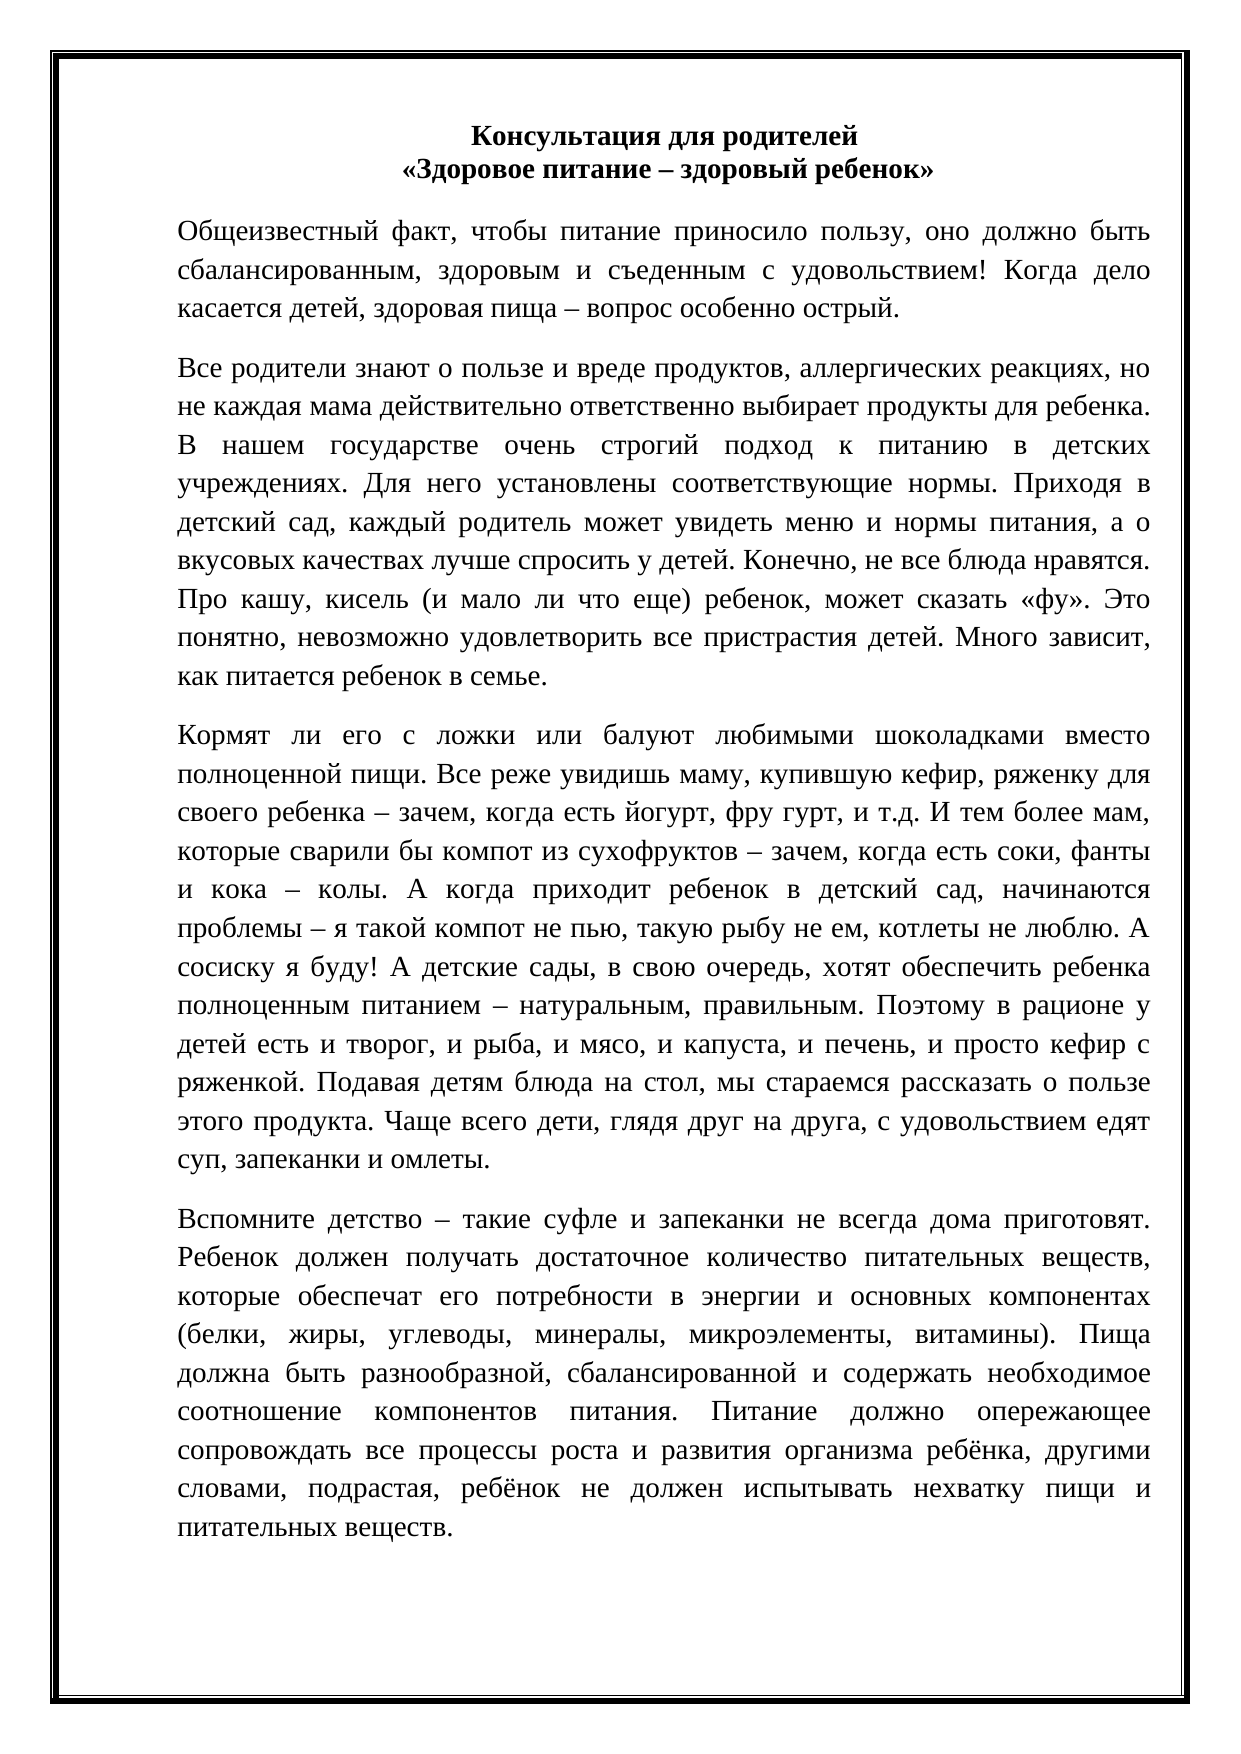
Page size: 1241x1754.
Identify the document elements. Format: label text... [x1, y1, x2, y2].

text Общеизвестный факт, чтобы питание приносило пользу, оно должно быть сбалансированным, здоровым и съеденным с удовольствием! Когда дело касается детей, здоровая пища – вопрос особенно острый. [177, 213, 1152, 324]
text Все родители знают о пользе и вреде продуктов, аллергических реакциях, но не каждая мама действительно ответственно выбирает продукты для ребенка. В нашем государстве очень строгий подход к питанию в детских учреждениях. Для него установлены соответствующие нормы. Приходя в детский сад, каждый родитель может увидеть меню и нормы питания, а о вкусовых качествах лучше спросить у детей. Конечно, не все блюда нравятся. Про кашу, кисель (и мало ли что еще) ребенок, может сказать «фу». Это понятно, невозможно удовлетворить все пристрастия детей. Много зависит, как питается ребенок в семье. [177, 350, 1152, 692]
text Вспомните детство – такие суфле и запеканки не всегда дома приготовят. Ребенок должен получать достаточное количество питательных веществ, которые обеспечат его потребности в энергии и основных компонентах (белки, жиры, углеводы, минералы, микроэлементы, витамины). Пища должна быть разнообразной, сбалансированной и содержать необходимое соотношение компонентов питания. Питание должно опережающее сопровождать все процессы роста и развития организма ребёнка, другими словами, подрастая, ребёнок не должен испытывать нехватку пищи и питательных веществ. [177, 1201, 1152, 1543]
text Консультация для родителей [177, 118, 1152, 152]
text Кормят ли его с ложки или балуют любимыми шоколадками вместо полноценной пищи. Все реже увидишь маму, купившую кефир, ряженку для своего ребенка – зачем, когда есть йогурт, фру гурт, и т.д. И тем более мам, которые сварили бы компот из сухофруктов – зачем, когда есть соки, фанты и кока – колы. А когда приходит ребенок в детский сад, начинаются проблемы – я такой компот не пью, такую рыбу не ем, котлеты не люблю. А сосиску я буду! А детские сады, в свою очередь, хотят обеспечить ребенка полноценным питанием – натуральным, правильным. Поэтому в рационе у детей есть и творог, и рыба, и мясо, и капуста, и печень, и просто кефир с ряженкой. Подавая детям блюда на стол, мы стараемся рассказать о пользе этого продукта. Чаще всего дети, глядя друг на друга, с удовольствием едят суп, запеканки и омлеты. [177, 717, 1152, 1175]
text «Здоровое питание – здоровый ребенок» [177, 152, 1152, 185]
